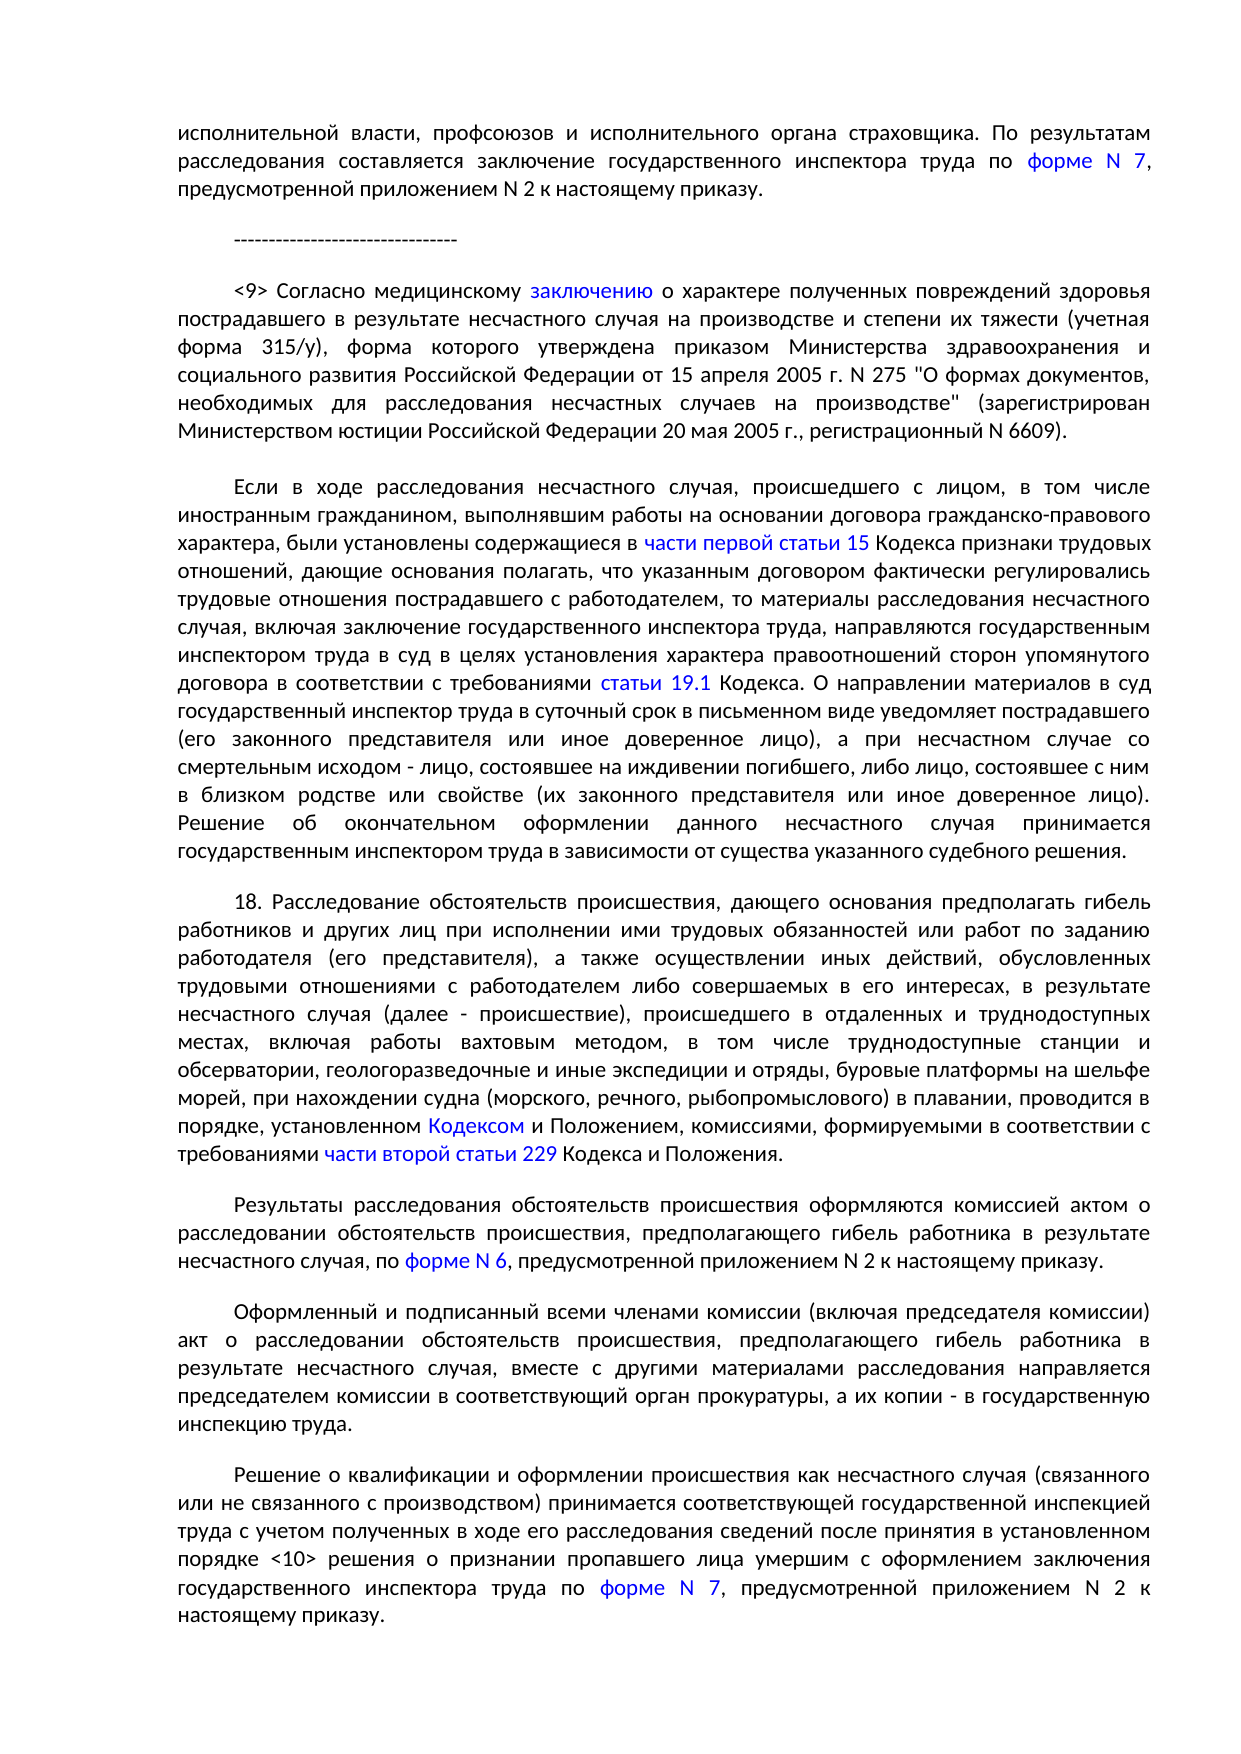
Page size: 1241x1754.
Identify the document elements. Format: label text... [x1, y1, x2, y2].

text -------------------------------- [177, 225, 1152, 253]
text <9> Согласно медицинскому заключению о характере полученных повреждений здоровья пострадавшего в результате несчастного случая на производстве и степени их тяжести (учетная форма 315/у), форма которого утверждена приказом Министерства здравоохранения и социального развития Российской Федерации от 15 апреля 2005 г. N 275 "О формах документов, необходимых для расследования несчастных случаев на производстве" (зарегистрирован Министерством юстиции Российской Федерации 20 мая 2005 г., регистрационный N 6609). [177, 276, 1152, 444]
text Результаты расследования обстоятельств происшествия оформляются комиссией актом о расследовании обстоятельств происшествия, предполагающего гибель работника в результате несчастного случая, по форме N 6, предусмотренной приложением N 2 к настоящему приказу. [177, 1191, 1152, 1274]
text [177, 118, 1152, 202]
text 18. Расследование обстоятельств происшествия, дающего основания предполагать гибель работников и других лиц при исполнении ими трудовых обязанностей или работ по заданию работодателя (его представителя), а также осуществлении иных действий, обусловленных трудовыми отношениями с работодателем либо совершаемых в его интересах, в результате несчастного случая (далее - происшествие), происшедшего в отдаленных и труднодоступных местах, включая работы вахтовым методом, в том числе труднодоступные станции и обсерватории, геологоразведочные и иные экспедиции и отряды, буровые платформы на шельфе морей, при нахождении судна (морского, речного, рыбопромыслового) в плавании, проводится в порядке, установленном Кодексом и Положением, комиссиями, формируемыми в соответствии с требованиями части второй статьи 229 Кодекса и Положения. [177, 887, 1152, 1168]
text Оформленный и подписанный всеми членами комиссии (включая председателя комиссии) акт о расследовании обстоятельств происшествия, предполагающего гибель работника в результате несчастного случая, вместе с другими материалами расследования направляется председателем комиссии в соответствующий орган прокуратуры, а их копии - в государственную инспекцию труда. [177, 1297, 1152, 1438]
text Если в ходе расследования несчастного случая, происшедшего с лицом, в том числе иностранным гражданином, выполнявшим работы на основании договора гражданско-правового характера, были установлены содержащиеся в части первой статьи 15 Кодекса признаки трудовых отношений, дающие основания полагать, что указанным договором фактически регулировались трудовые отношения пострадавшего с работодателем, то материалы расследования несчастного случая, включая заключение государственного инспектора труда, направляются государственным инспектором труда в суд в целях установления характера правоотношений сторон упомянутого договора в соответствии с требованиями статьи 19.1 Кодекса. О направлении материалов в суд государственный инспектор труда в суточный срок в письменном виде уведомляет пострадавшего (его законного представителя или иное доверенное лицо), а при несчастном случае со смертельным исходом - лицо, состоявшее на иждивении погибшего, либо лицо, состоявшее с ним в близком родстве или свойстве (их законного представителя или иное доверенное лицо). Решение об окончательном оформлении данного несчастного случая принимается государственным инспектором труда в зависимости от существа указанного судебного решения. [177, 472, 1152, 864]
text Решение о квалификации и оформлении происшествия как несчастного случая (связанного или не связанного с производством) принимается соответствующей государственной инспекцией труда с учетом полученных в ходе его расследования сведений после принятия в установленном порядке <10> решения о признании пропавшего лица умершим с оформлением заключения государственного инспектора труда по форме N 7, предусмотренной приложением N 2 к настоящему приказу. [177, 1461, 1152, 1629]
